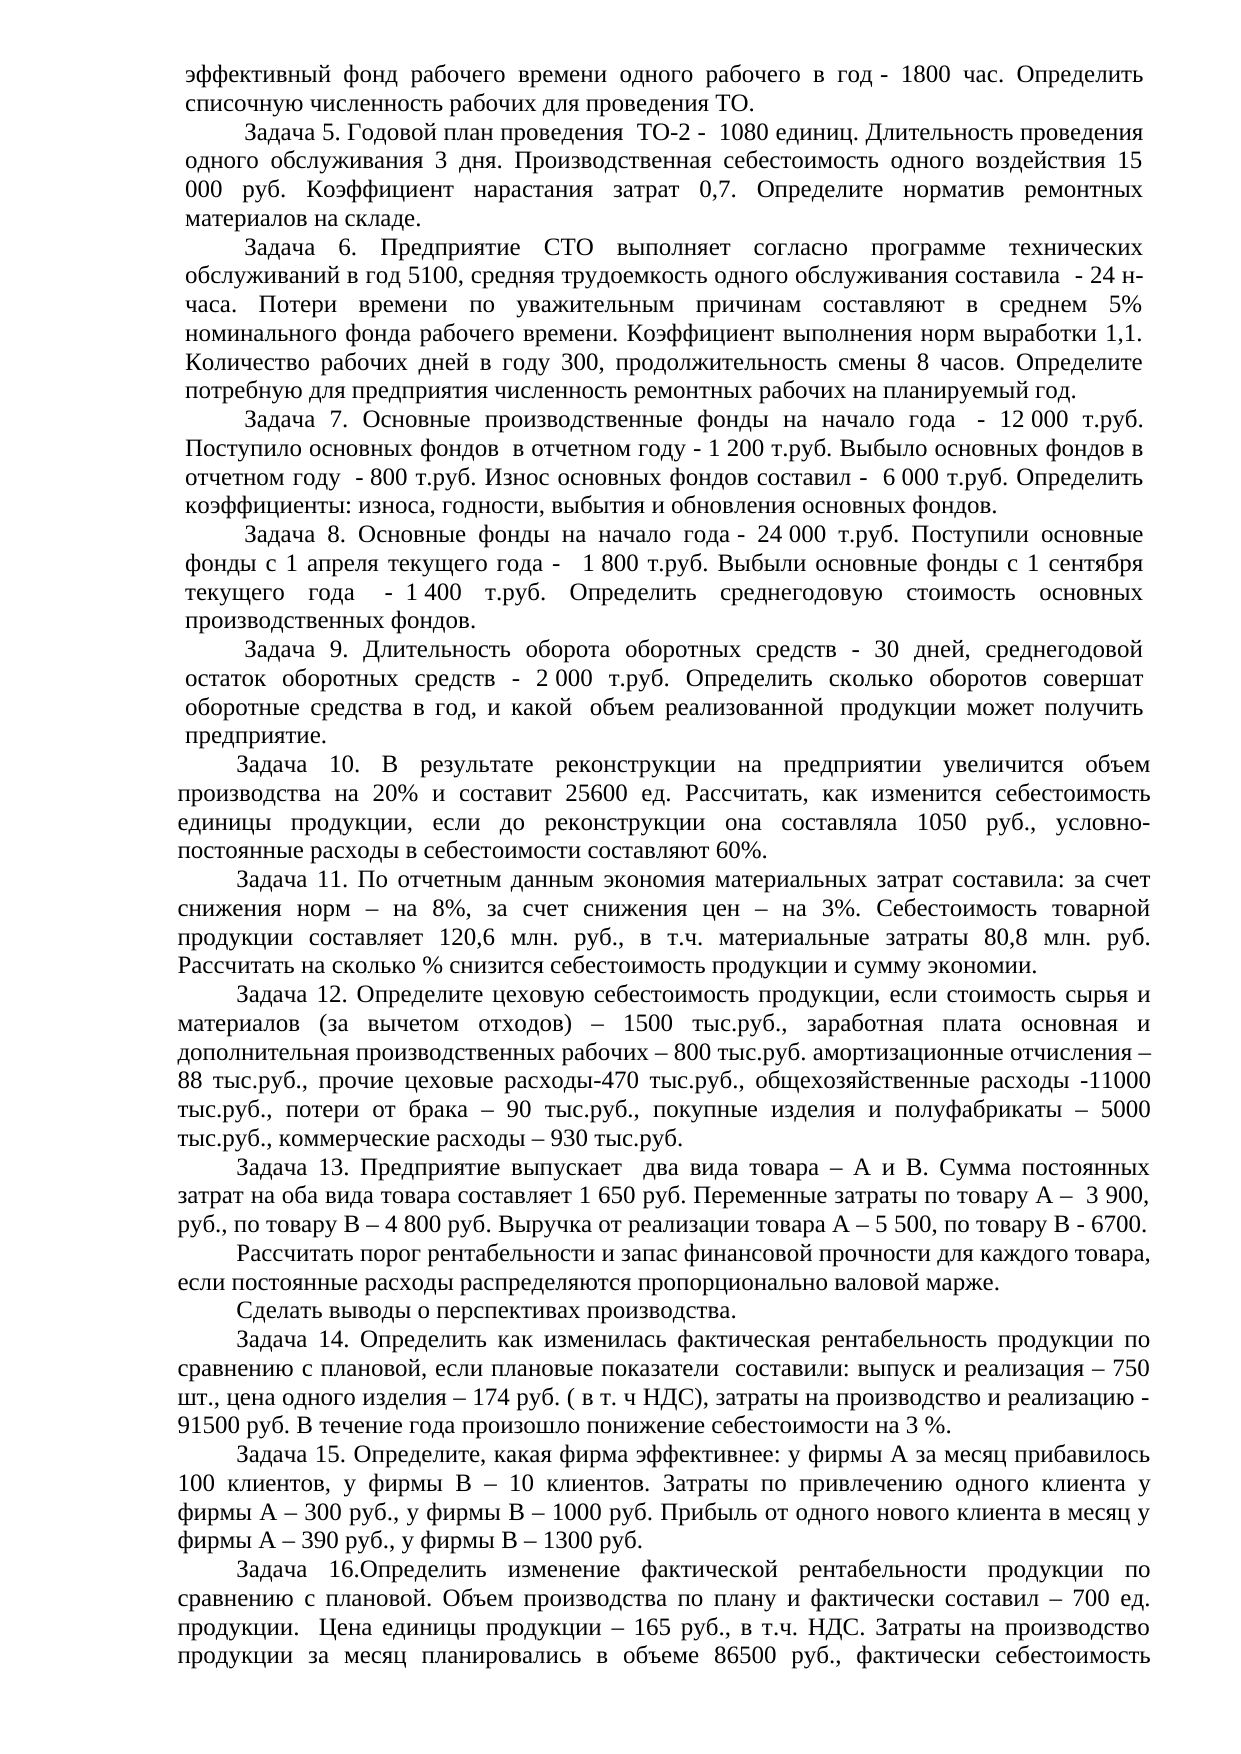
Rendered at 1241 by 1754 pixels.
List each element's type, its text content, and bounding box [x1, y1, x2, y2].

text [177, 1554, 1152, 1669]
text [185, 59, 1144, 117]
text Задача 8. Основные фонды на начало года - 24 000 т.руб. Поступили основные фонды с 1 апреля текущего года - 1 800 т.руб. Выбыли основные фонды с 1 сентября текущего года - 1 400 т.руб. Определить среднегодовую стоимость основных производственных фондов. [185, 519, 1144, 634]
text Задача 15. Определите, какая фирма эффективнее: у фирмы А за месяц прибавилось 100 клиентов, у фирмы В – 10 клиентов. Затраты по привлечению одного клиента у фирмы А – 300 руб., у фирмы В – 1000 руб. Прибыль от одного нового клиента в месяц у фирмы А – 390 руб., у фирмы В – 1300 руб. [177, 1439, 1152, 1554]
text Задача 9. Длительность оборота оборотных средств - 30 дней, среднегодовой остаток оборотных средств - 2 000 т.руб. Определить сколько оборотов совершат оборотные средства в год, и какой объем реализованной продукции может получить предприятие. [185, 634, 1144, 749]
text Задача 12. Определите цеховую себестоимость продукции, если стоимость сырья и материалов (за вычетом отходов) – 1500 тыс.руб., заработная плата основная и дополнительная производственных рабочих – 800 тыс.руб. амортизационные отчисления – 88 тыс.руб., прочие цеховые расходы-470 тыс.руб., общехозяйственные расходы -11000 тыс.руб., потери от брака – 90 тыс.руб., покупные изделия и полуфабрикаты – 5000 тыс.руб., коммерческие расходы – 930 тыс.руб. [177, 979, 1152, 1152]
text Задача 7. Основные производственные фонды на начало года - 12 000 т.руб. Поступило основных фондов в отчетном году - 1 200 т.руб. Выбыло основных фондов в отчетном году - 800 т.руб. Износ основных фондов составил - 6 000 т.руб. Определить коэффициенты: износа, годности, выбытия и обновления основных фондов. [185, 404, 1144, 519]
text Задача 14. Определить как изменилась фактическая рентабельность продукции по сравнению с плановой, если плановые показатели составили: выпуск и реализация – 750 шт., цена одного изделия – 174 руб. ( в т. ч НДС), затраты на производство и реализацию - 91500 руб. В течение года произошло понижение себестоимости на 3 %. [177, 1324, 1152, 1439]
text Рассчитать порог рентабельности и запас финансовой прочности для каждого товара, если постоянные расходы распределяются пропорционально валовой марже. [177, 1238, 1152, 1295]
text Задача 10. В результате реконструкции на предприятии увеличится объем производства на 20% и составит 25600 ед. Рассчитать, как изменится себестоимость единицы продукции, если до реконструкции она составляла 1050 руб., условно-постоянные расходы в себестоимости составляют 60%. [177, 749, 1152, 864]
text Задача 6. Предприятие СТО выполняет согласно программе технических обслуживаний в год 5100, средняя трудоемкость одного обслуживания составила - 24 н-часа. Потери времени по уважительным причинам составляют в среднем 5% номинального фонда рабочего времени. Коэффициент выполнения норм выработки 1,1. Количество рабочих дней в году 300, продолжительность смены 8 часов. Определите потребную для предприятия численность ремонтных рабочих на планируемый год. [185, 232, 1144, 404]
text Задача 13. Предприятие выпускает два вида товара – А и В. Сумма постоянных затрат на оба вида товара составляет 1 650 руб. Переменные затраты по товару А – 3 900, руб., по товару В – 4 800 руб. Выручка от реализации товара А – 5 500, по товару В - 6700. [177, 1152, 1152, 1238]
text Сделать выводы о перспективах производства. [177, 1295, 1152, 1324]
text Задача 11. По отчетным данным экономия материальных затрат составила: за счет снижения норм – на 8%, за счет снижения цен – на 3%. Себестоимость товарной продукции составляет 120,6 млн. руб., в т.ч. материальные затраты 80,8 млн. руб. Рассчитать на сколько % снизится себестоимость продукции и сумму экономии. [177, 864, 1152, 979]
text Задача 5. Годовой план проведения ТО-2 - 1080 единиц. Длительность проведения одного обслуживания 3 дня. Производственная себестоимость одного воздействия 15 000 руб. Коэффициент нарастания затрат 0,7. Определите норматив ремонтных материалов на складе. [185, 117, 1144, 232]
